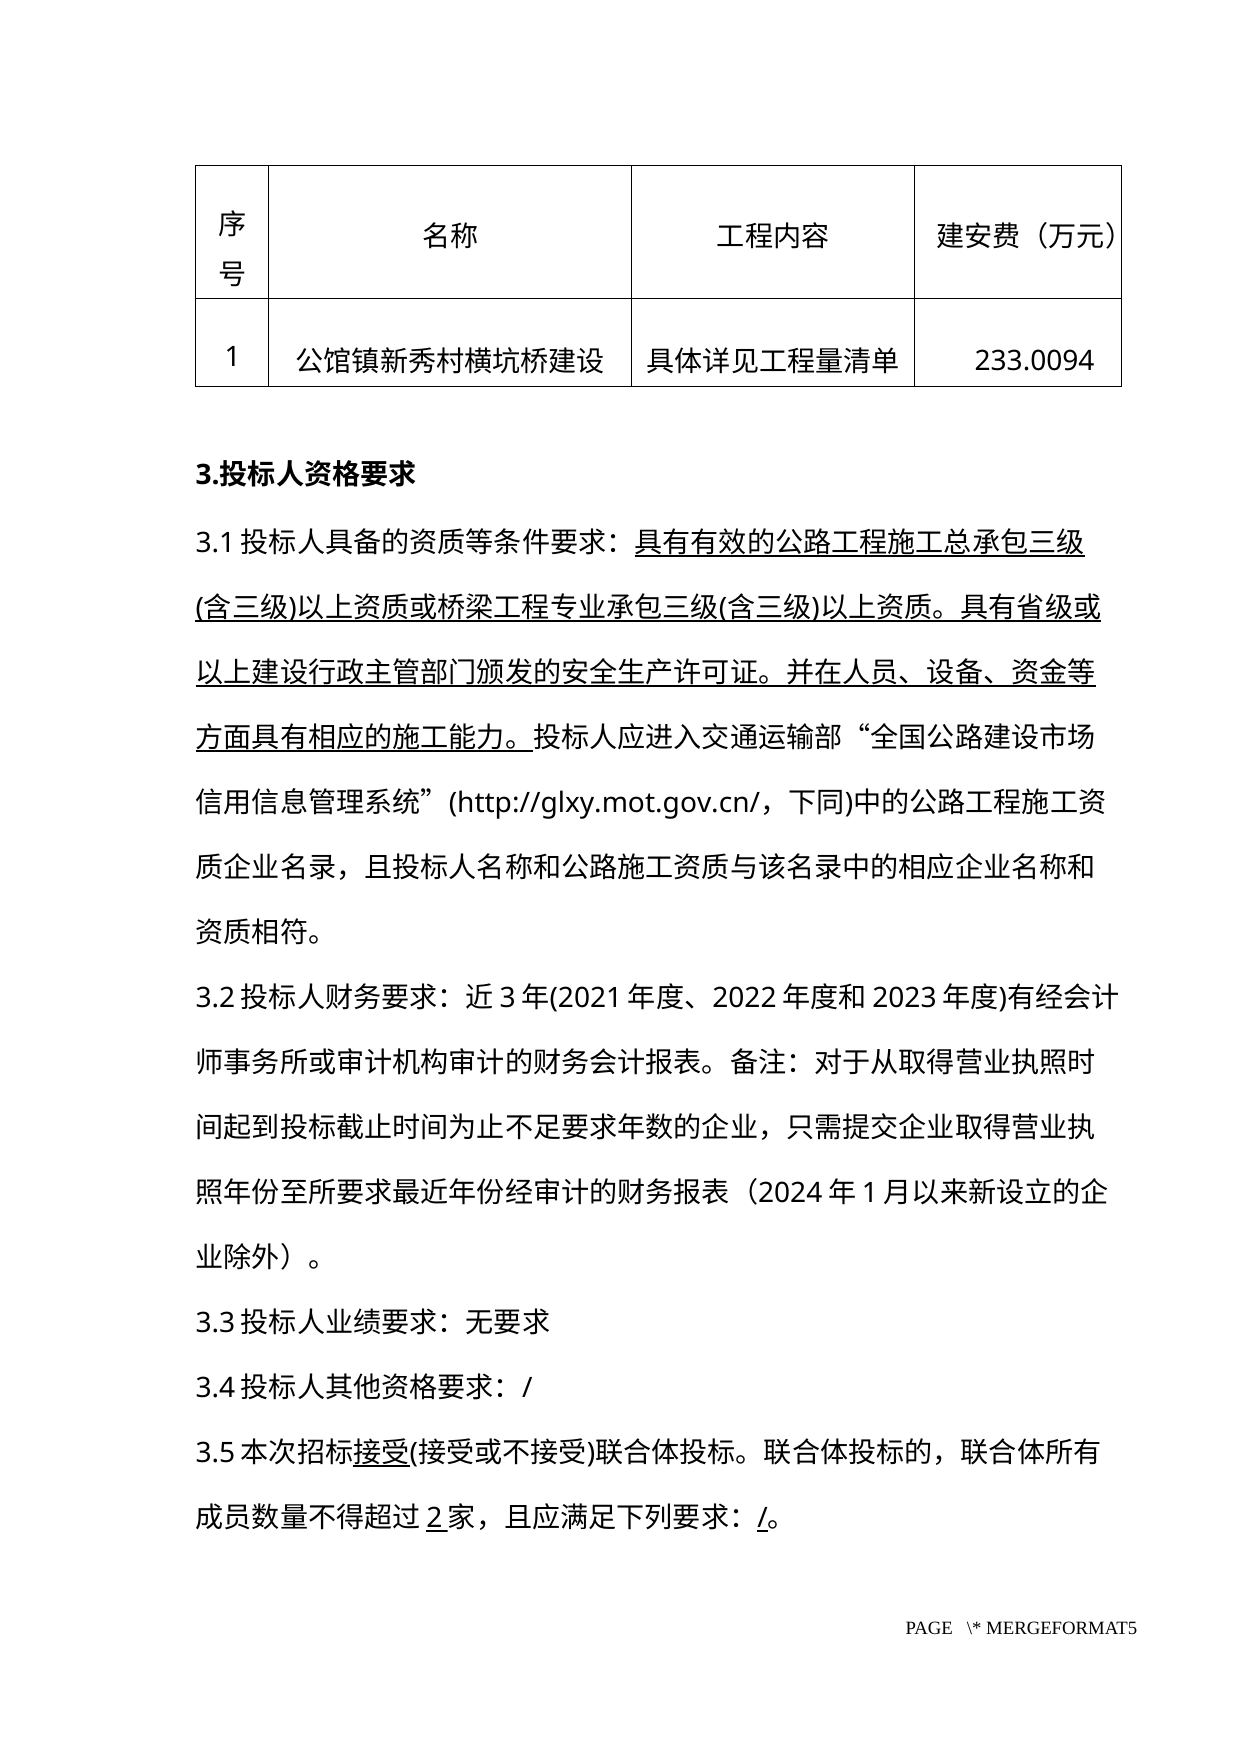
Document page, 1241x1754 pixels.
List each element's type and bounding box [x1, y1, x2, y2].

table_header [188, 162, 1137, 1551]
